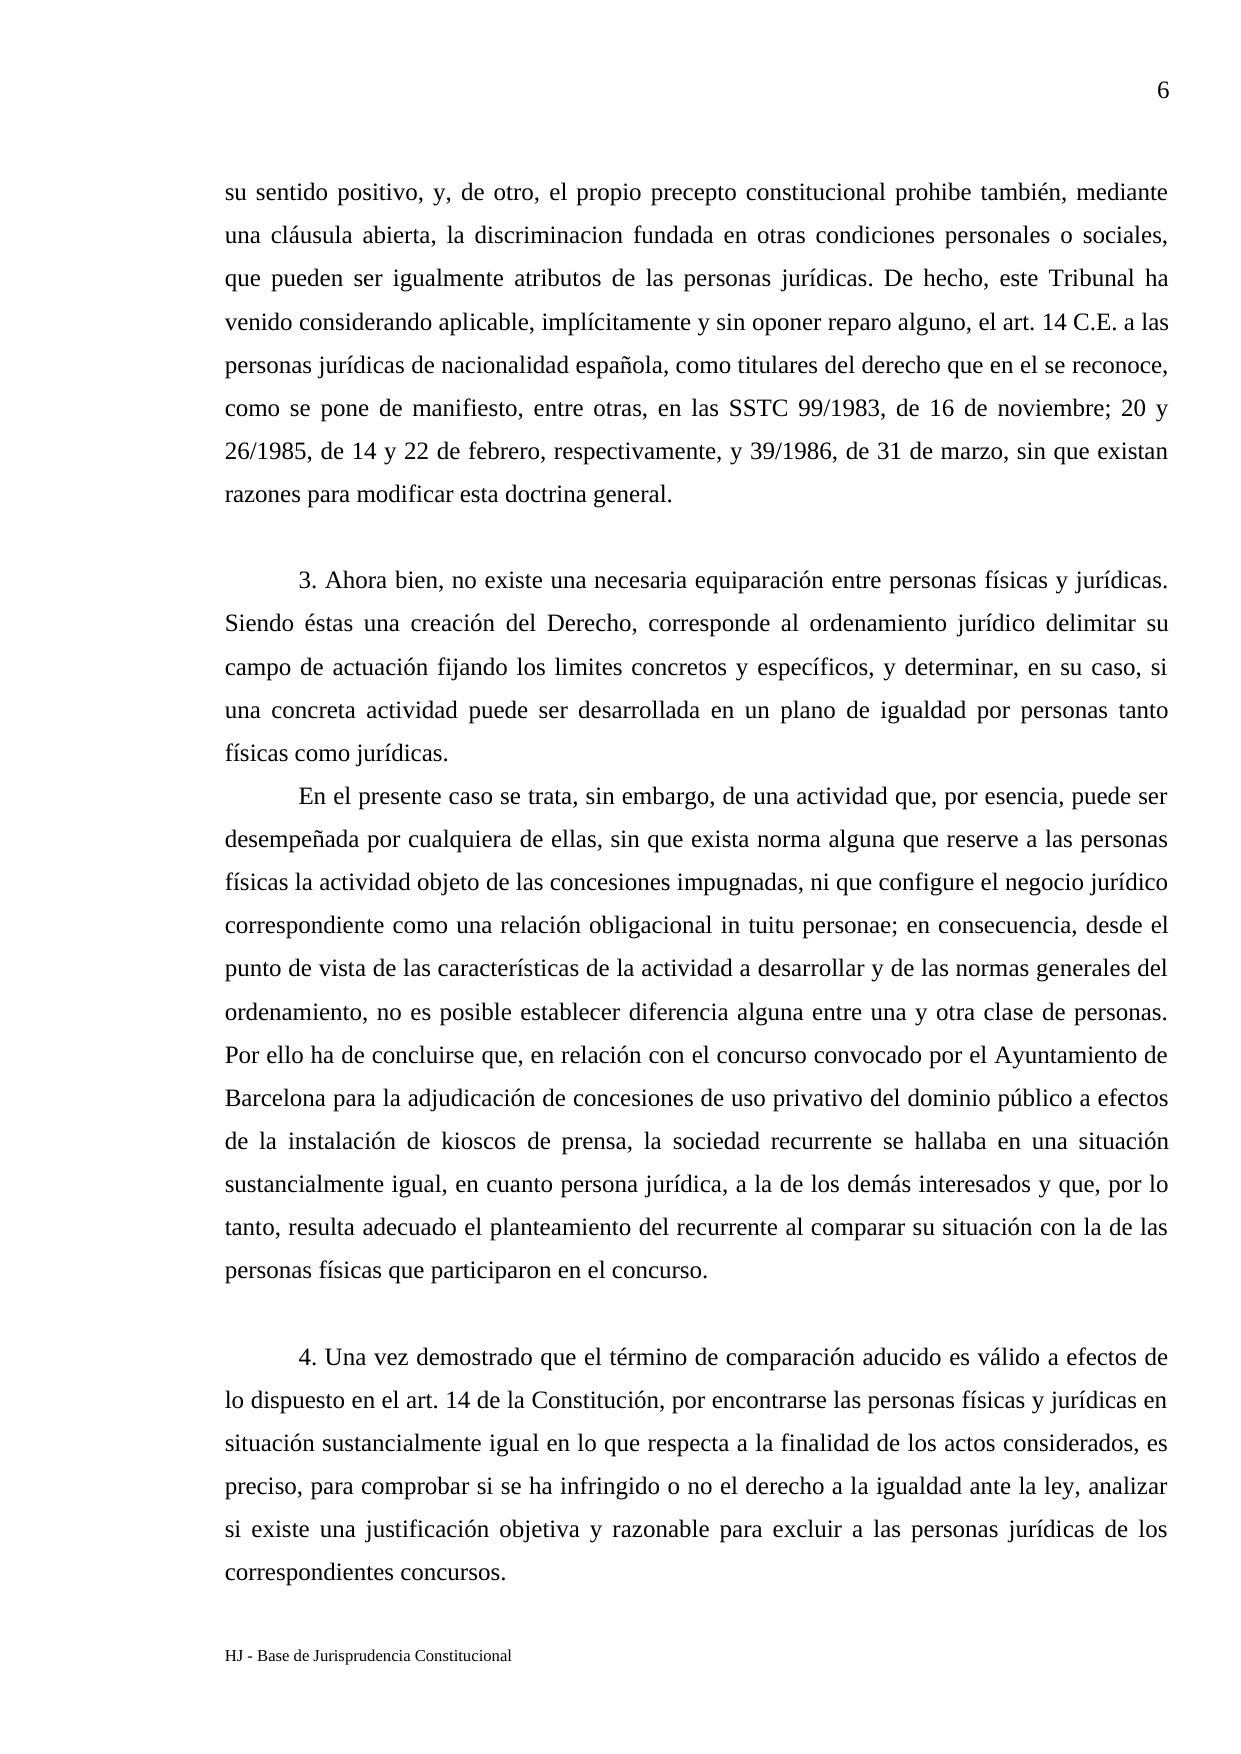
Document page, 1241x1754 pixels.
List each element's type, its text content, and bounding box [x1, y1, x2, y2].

text En el presente caso se trata, sin embargo, de una actividad que, por esencia, puede ser desempeñada por cualquiera de ellas, sin que exista norma alguna que reserve a las personas físicas la actividad objeto de las concesiones impugnadas, ni que configure el negocio jurídico correspondiente como una relación obligacional in tuitu personae; en consecuencia, desde el punto de vista de las características de la actividad a desarrollar y de las normas generales del ordenamiento, no es posible establecer diferencia alguna entre una y otra clase de personas. Por ello ha de concluirse que, en relación con el concurso convocado por el Ayuntamiento de Barcelona para la adjudicación de concesiones de uso privativo del dominio público a efectos de la instalación de kioscos de prensa, la sociedad recurrente se hallaba en una situación sustancialmente igual, en cuanto persona jurídica, a la de los demás interesados y que, por lo tanto, resulta adecuado el planteamiento del recurrente al comparar su situación con la de las personas físicas que participaron en el concurso. [224, 781, 1169, 1284]
text 3. Ahora bien, no existe una necesaria equiparación entre personas físicas y jurídicas. Siendo éstas una creación del Derecho, corresponde al ordenamiento jurídico delimitar su campo de actuación fijando los limites concretos y específicos, y determinar, en su caso, si una concreta actividad puede ser desarrollada en un plano de igualdad por personas tanto físicas como jurídicas. [224, 565, 1169, 767]
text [224, 177, 1169, 508]
text 4. Una vez demostrado que el término de comparación aducido es válido a efectos de lo dispuesto en el art. 14 de la Constitución, por encontrarse las personas físicas y jurídicas en situación sustancialmente igual en lo que respecta a la finalidad de los actos considerados, es preciso, para comprobar si se ha infringido o no el derecho a la igualdad ante la ley, analizar si existe una justificación objetiva y razonable para excluir a las personas jurídicas de los correspondientes concursos. [224, 1342, 1169, 1586]
